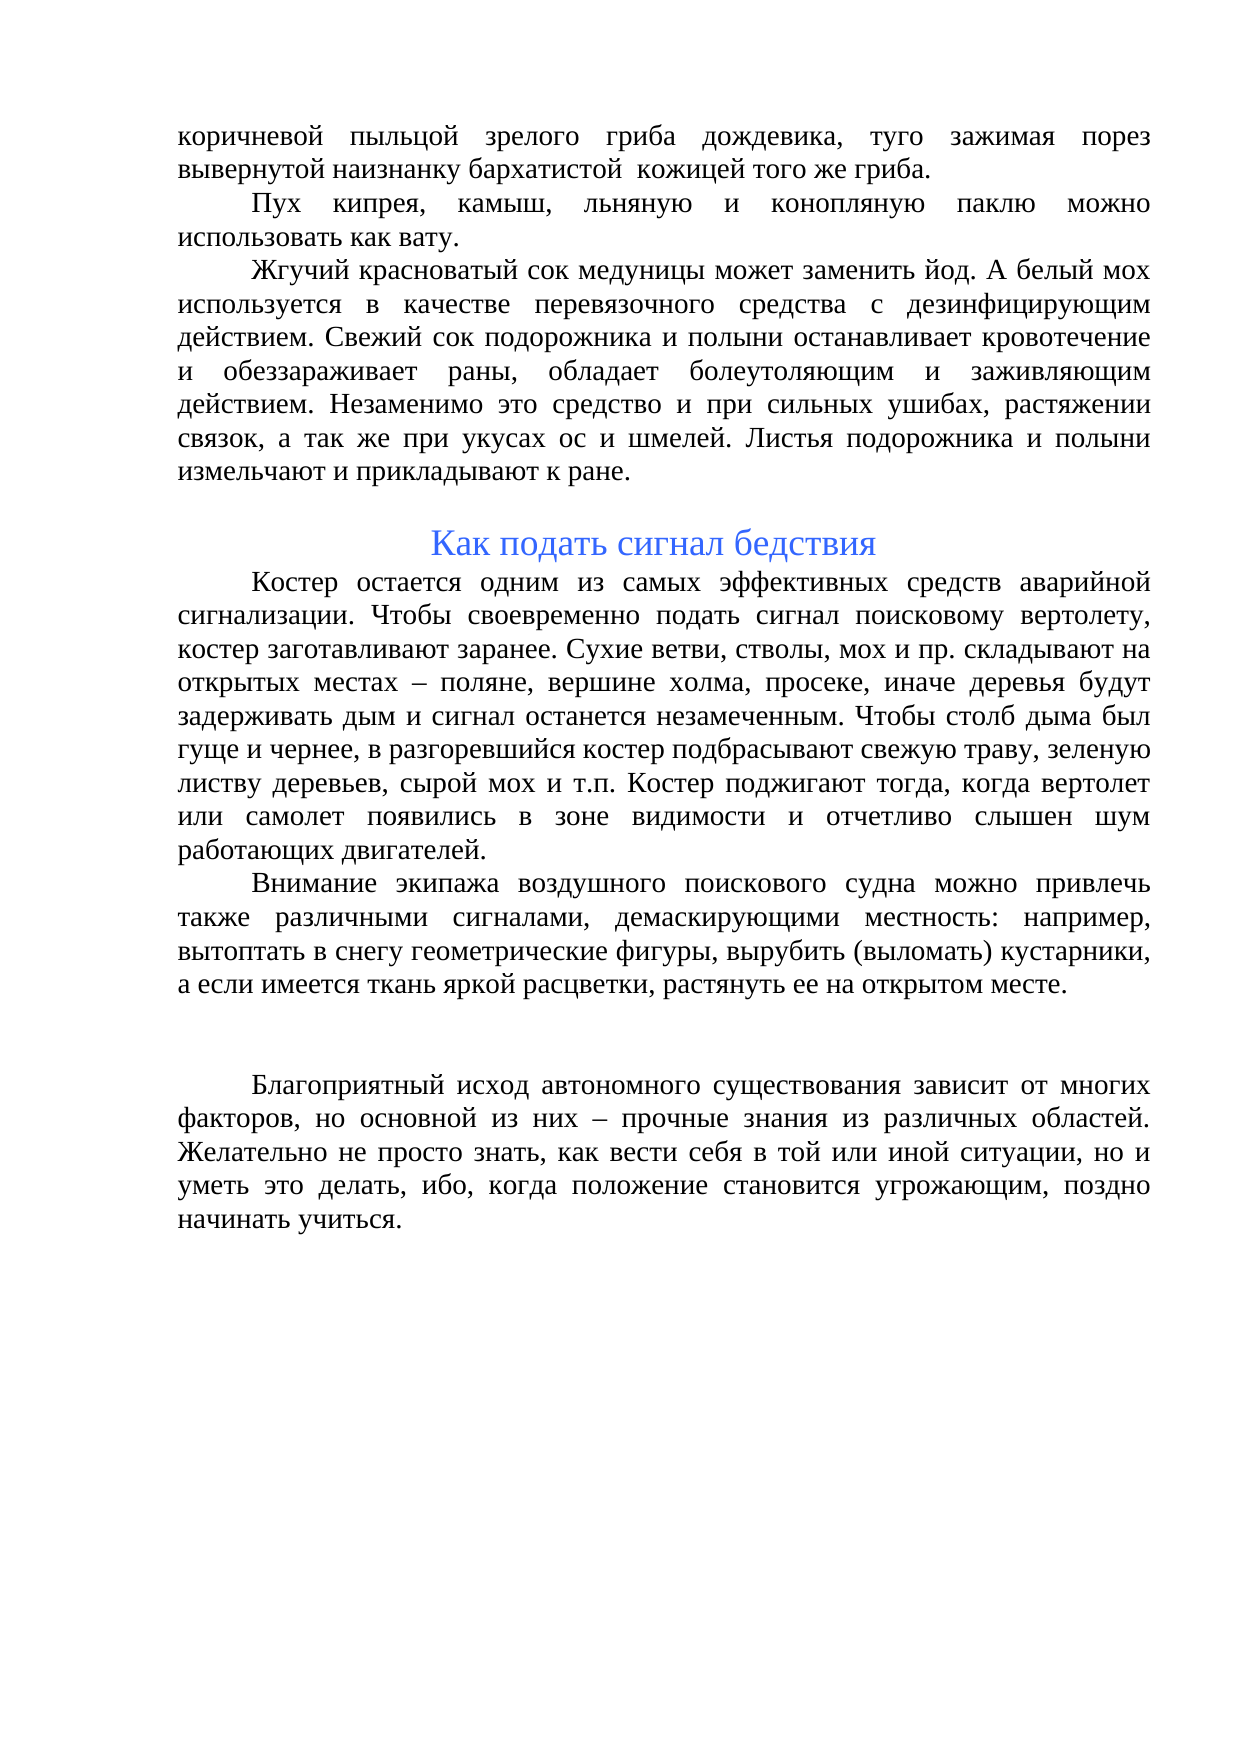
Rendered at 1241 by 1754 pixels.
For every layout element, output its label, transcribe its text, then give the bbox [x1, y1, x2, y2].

text Костер остается одним из самых эффективных средств аварийной сигнализации. Чтобы своевременно подать сигнал поисковому вертолету, костер заготавливают заранее. Сухие ветви, стволы, мох и пр. складывают на открытых местах – поляне, вершине холма, просеке, иначе деревья будут задерживать дым и сигнал останется незамеченным. Чтобы столб дыма был гуще и чернее, в разгоревшийся костер подбрасывают свежую траву, зеленую листву деревьев, сырой мох и т.п. Костер поджигают тогда, когда вертолет или самолет появились в зоне видимости и отчетливо слышен шум работающих двигателей. [177, 564, 1152, 866]
text Внимание экипажа воздушного поискового судна можно привлечь также различными сигналами, демаскирующими местность: например, вытоптать в снегу геометрические фигуры, вырубить (выломать) кустарники, а если имеется ткань яркой расцветки, растянуть ее на открытом месте. [177, 866, 1152, 1000]
text Как подать сигнал бедствия [177, 521, 1152, 564]
text Жгучий красноватый сок медуницы может заменить йод. А белый мох используется в качестве перевязочного средства с дезинфицирующим действием. Свежий сок подорожника и полыни останавливает кровотечение и обеззараживает раны, обладает болеутоляющим и заживляющим действием. Незаменимо это средство и при сильных ушибах, растяжении связок, а так же при укусах ос и шмелей. Листья подорожника и полыни измельчают и прикладывают к ране. [177, 252, 1152, 487]
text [177, 118, 1152, 185]
text Благоприятный исход автономного существования зависит от многих факторов, но основной из них – прочные знания из различных областей. Желательно не просто знать, как вести себя в той или иной ситуации, но и уметь это делать, ибо, когда положение становится угрожающим, поздно начинать учиться. [177, 1067, 1152, 1234]
text Пух кипрея, камыш, льняную и конопляную паклю можно использовать как вату. [177, 185, 1152, 252]
